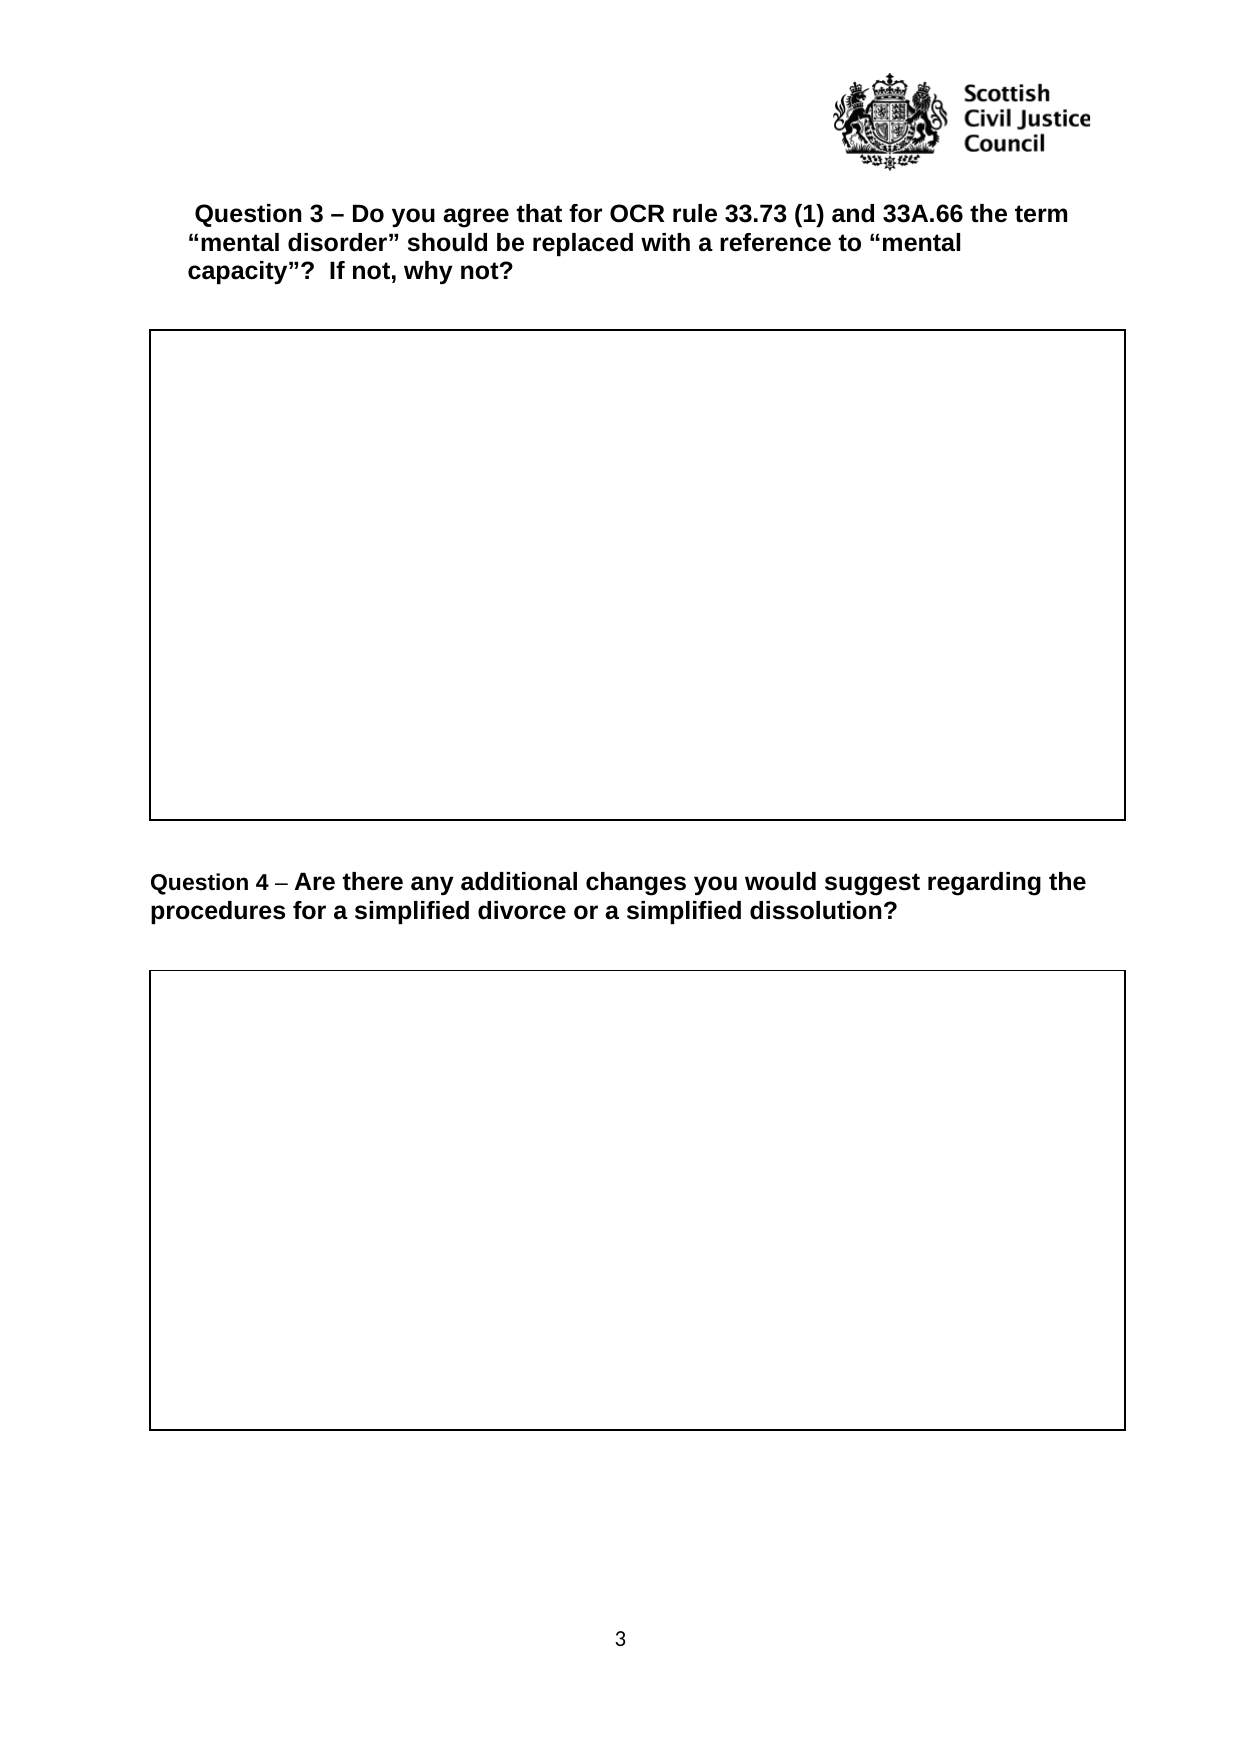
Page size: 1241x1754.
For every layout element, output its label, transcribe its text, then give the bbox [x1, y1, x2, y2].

picture [833, 73, 1091, 171]
text Question 4 – Are there any additional changes you would suggest regarding the procedures for a simplified divorce or a simplified dissolution? [150, 867, 1090, 925]
text Question 3 – Do you agree that for OCR rule 33.73 (1) and 33A.66 the term “mental disorder” should be replaced with a reference to “mental capacity”? If not, why not? [187, 199, 1090, 285]
